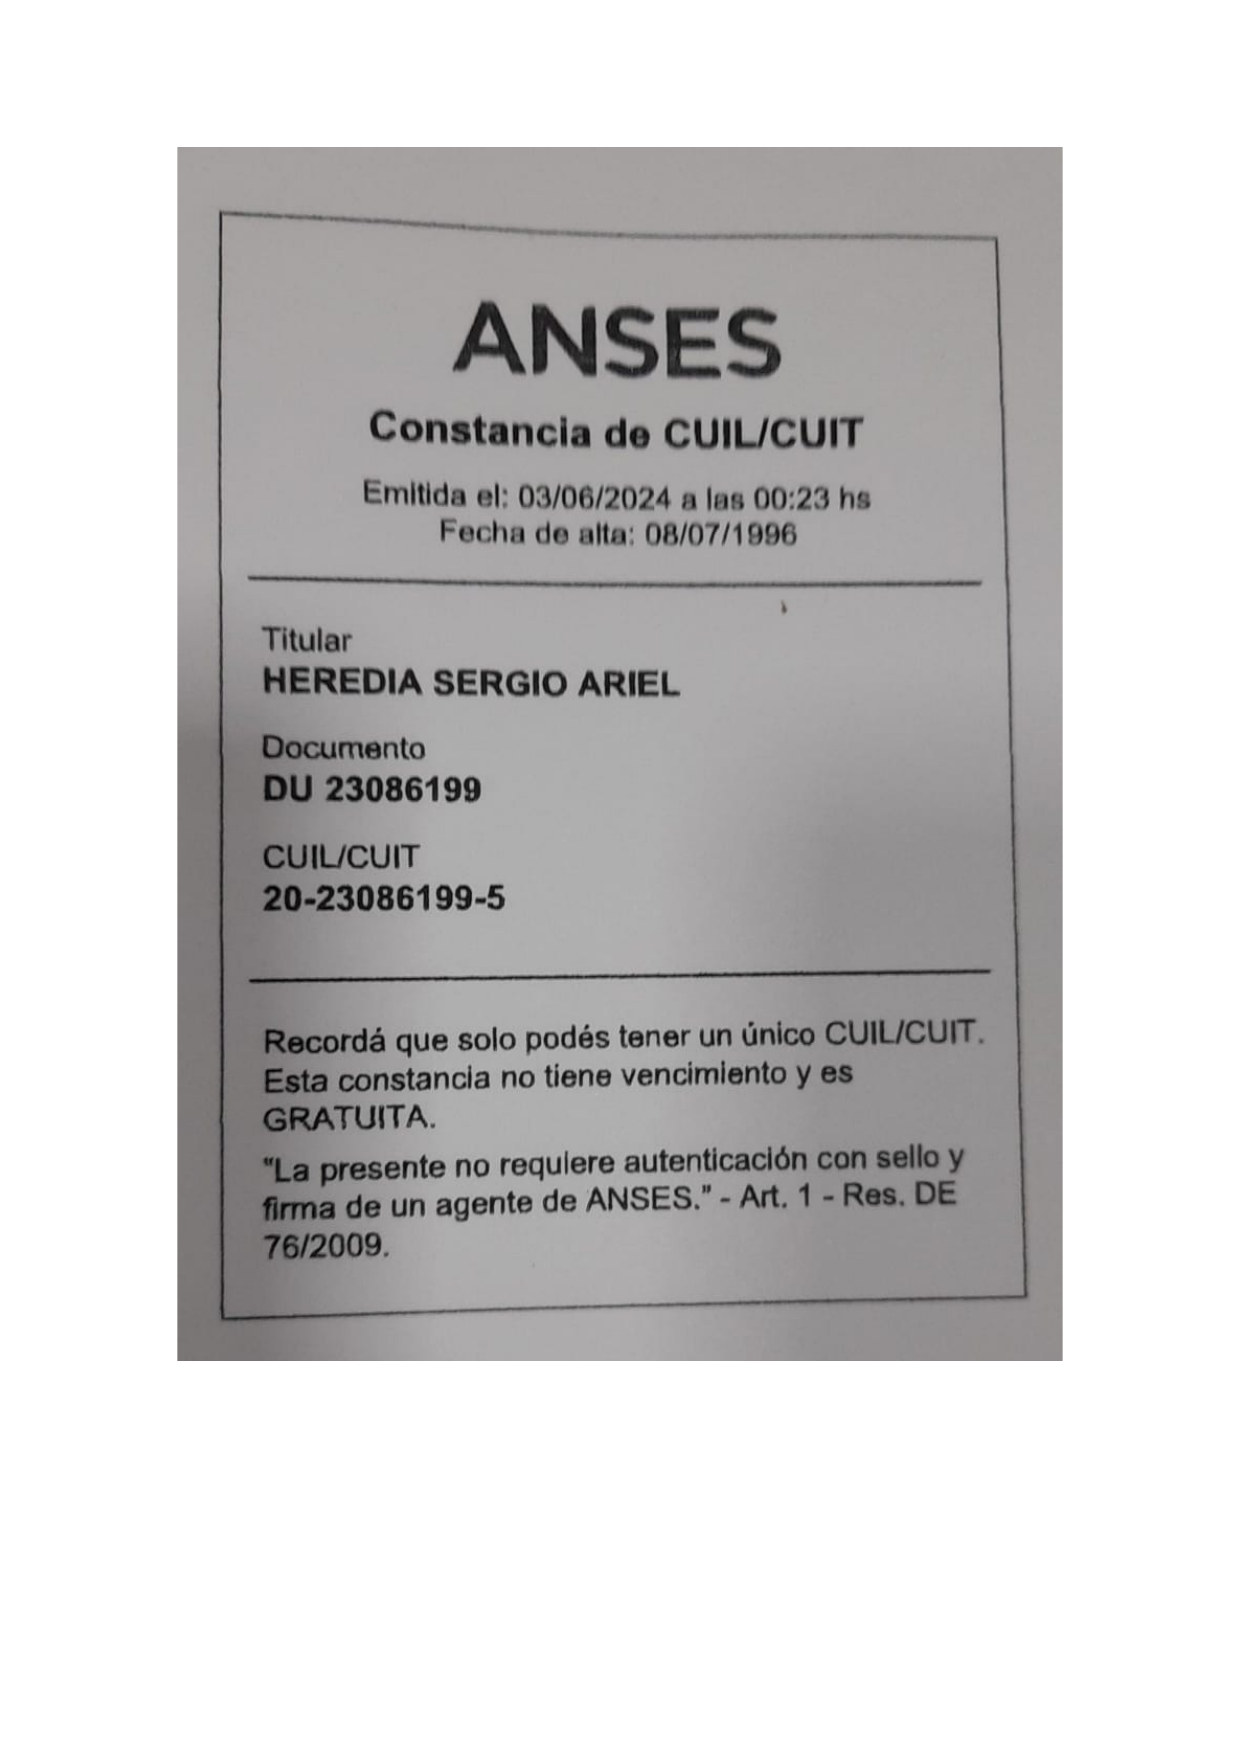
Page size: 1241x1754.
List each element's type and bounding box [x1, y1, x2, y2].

picture [177, 147, 1063, 1361]
